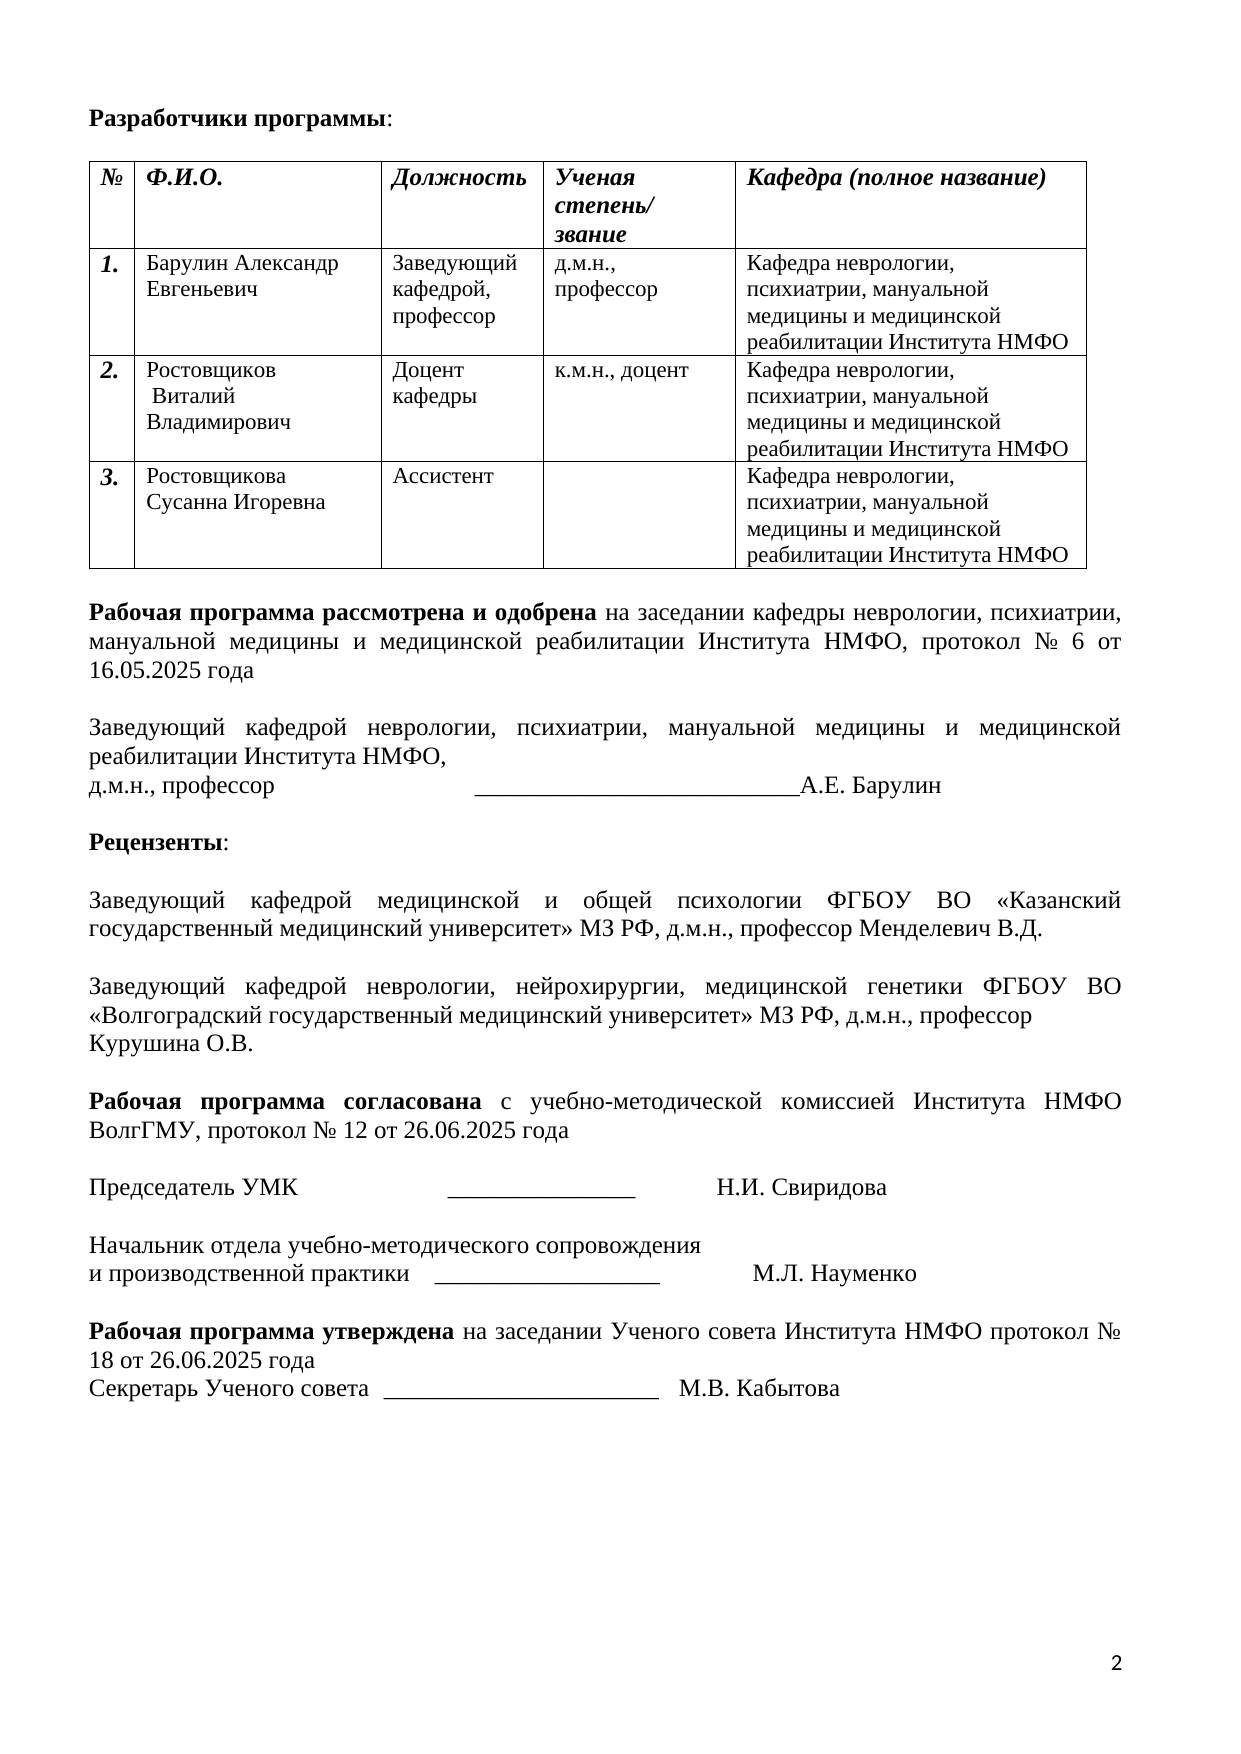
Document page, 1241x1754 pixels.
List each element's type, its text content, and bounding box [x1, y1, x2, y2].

table_cell Заведующий кафедрой, профессор [382, 249, 543, 354]
text и производственной практики __________________ М.Л. Науменко [89, 1258, 1122, 1287]
table_cell Ростовщиков Виталий Владимирович [135, 356, 381, 461]
text Заведующий кафедрой медицинской и общей психологии ФГБОУ ВО «Казанский государственный медицинский университет» МЗ РФ, д.м.н., профессор Менделевич В.Д. [89, 885, 1122, 942]
text Рабочая программа согласована с учебно-методической комиссией Института НМФО ВолгГМУ, протокол № 12 от 26.06.2025 года [89, 1086, 1122, 1143]
table_cell Кафедра неврологии, психиатрии, мануальной медицины и медицинской реабилитации Института НМФО [736, 462, 1086, 567]
text Рецензенты: [89, 827, 1122, 856]
table_cell Доцент кафедры [382, 356, 543, 461]
table_cell Кафедра неврологии, психиатрии, мануальной медицины и медицинской реабилитации Института НМФО [736, 249, 1086, 354]
text Заведующий кафедрой неврологии, нейрохирургии, медицинской генетики ФГБОУ ВО «Волгоградский государственный медицинский университет» МЗ РФ, д.м.н., профессор [89, 971, 1122, 1028]
table_cell д.м.н., профессор [544, 249, 735, 354]
text Рабочая программа рассмотрена и одобрена на заседании кафедры неврологии, психиатрии, мануальной медицины и медицинской реабилитации Института НМФО, протокол № 6 от 16.05.2025 года [89, 597, 1122, 683]
table_header Кафедра (полное название) [736, 162, 1086, 248]
text Начальник отдела учебно-методического сопровождения [89, 1230, 1122, 1258]
text Секретарь Ученого совета ______________________ М.В. Кабытова [89, 1373, 1122, 1402]
table_cell к.м.н., доцент [544, 356, 735, 461]
table_header № [90, 162, 134, 248]
table_header Ф.И.О. [135, 162, 381, 248]
text Разработчики программы: [89, 103, 1122, 132]
table_cell 1. [90, 249, 134, 354]
table_cell Кафедра неврологии, психиатрии, мануальной медицины и медицинской реабилитации Института НМФО [736, 356, 1086, 461]
table_header Должность [382, 162, 543, 248]
text д.м.н., профессор __________________________А.Е. Барулин [89, 770, 1122, 798]
table_header Ученая степень/ звание [544, 162, 735, 248]
table_cell 3. [90, 462, 134, 567]
table_cell [544, 462, 735, 567]
text Курушина О.В. [89, 1028, 1122, 1057]
table_cell Ростовщикова Сусанна Игоревна [135, 462, 381, 567]
table_cell Барулин Александр Евгеньевич [135, 249, 381, 354]
table_cell 2. [90, 356, 134, 461]
text Заведующий кафедрой неврологии, психиатрии, мануальной медицины и медицинской реабилитации Института НМФО, [89, 712, 1122, 770]
text Рабочая программа утверждена на заседании Ученого совета Института НМФО протокол № 18 от 26.06.2025 года [89, 1316, 1122, 1373]
table_cell Ассистент [382, 462, 543, 567]
text Председатель УМК _______________ Н.И. Свиридова [89, 1172, 1122, 1201]
